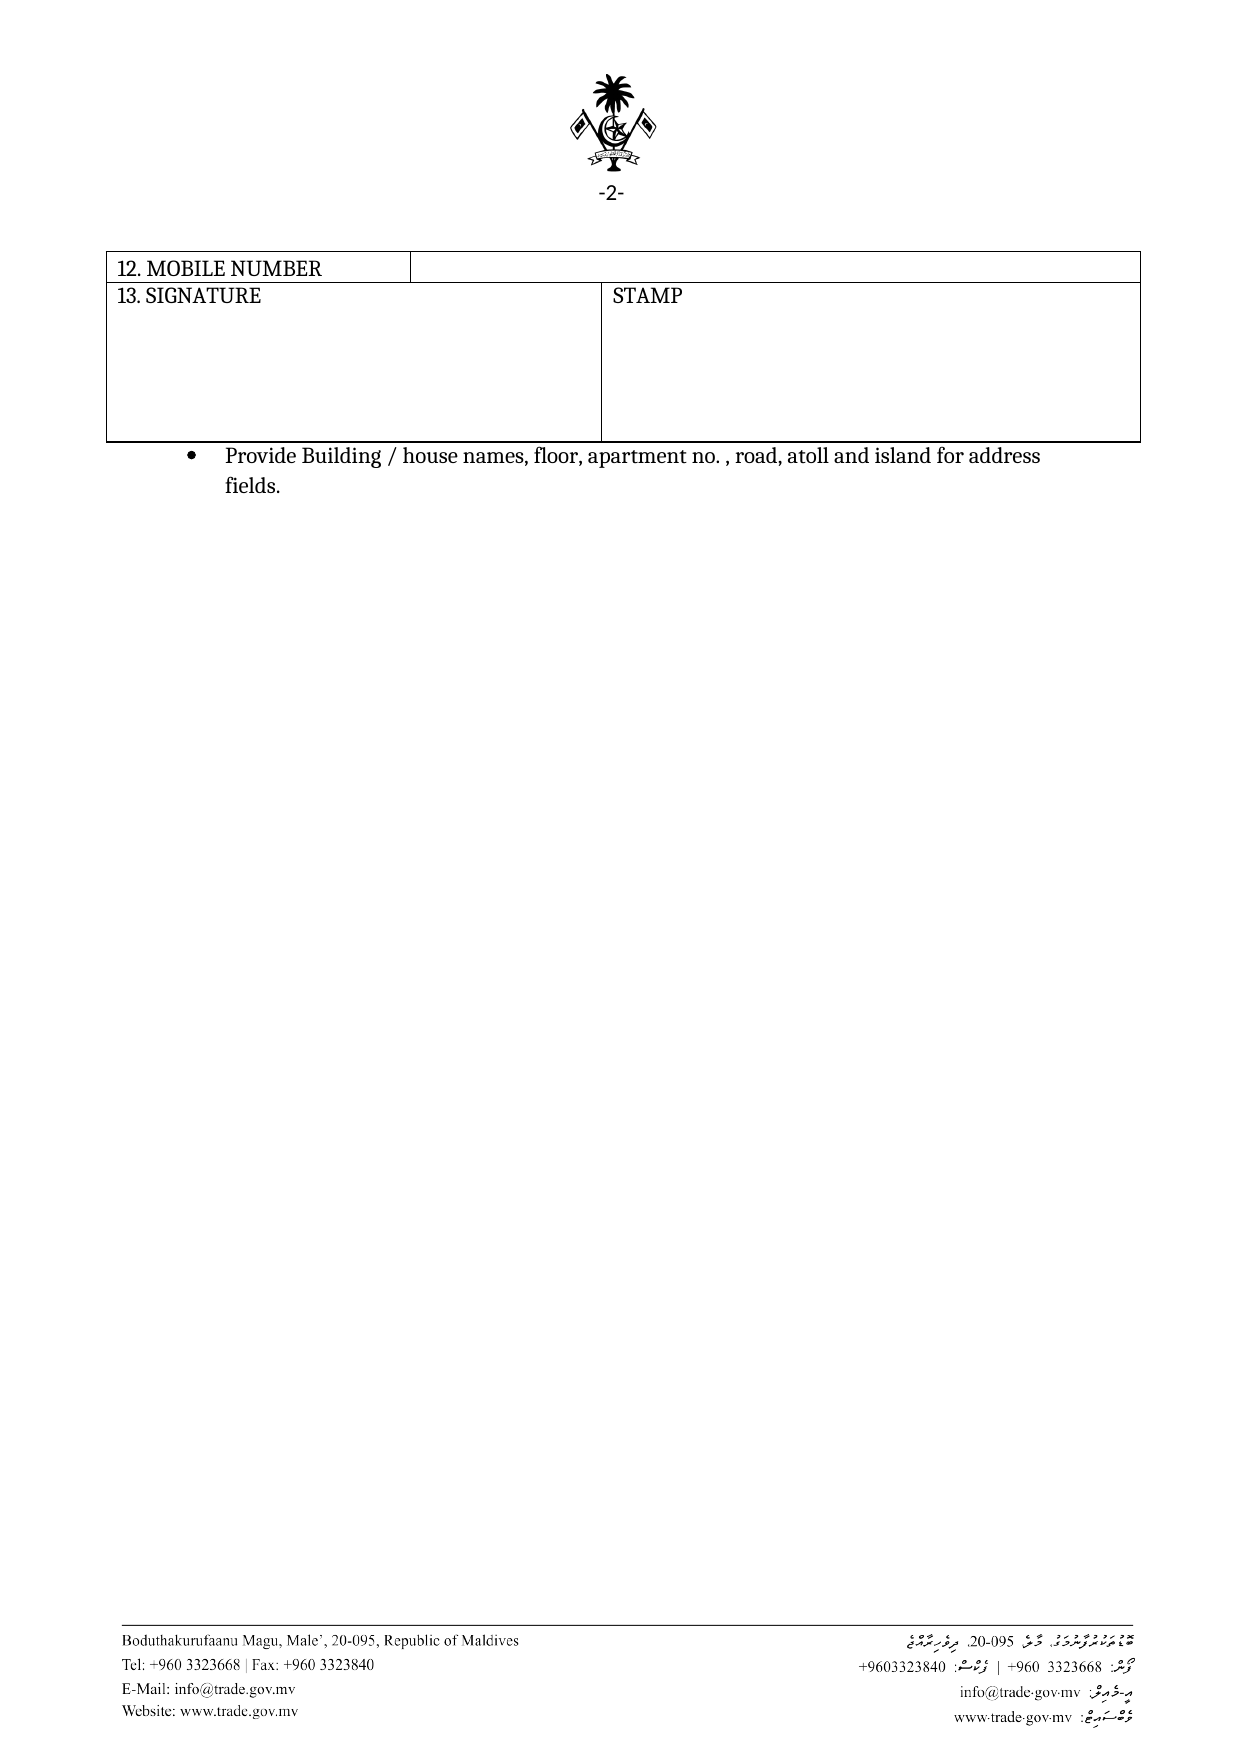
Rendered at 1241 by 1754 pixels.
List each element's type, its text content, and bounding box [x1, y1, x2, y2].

table_cell [411, 252, 1140, 282]
table_cell STAMP [602, 283, 1140, 441]
table_cell 12. MOBILE NUMBER [107, 252, 410, 282]
picture [105, 1617, 1142, 1728]
table_cell 13. SIGNATURE [107, 283, 601, 441]
list Provide Building / house names, floor, apartment no. , road, atoll and island for address fields. [187, 443, 1097, 499]
picture [557, 70, 666, 179]
